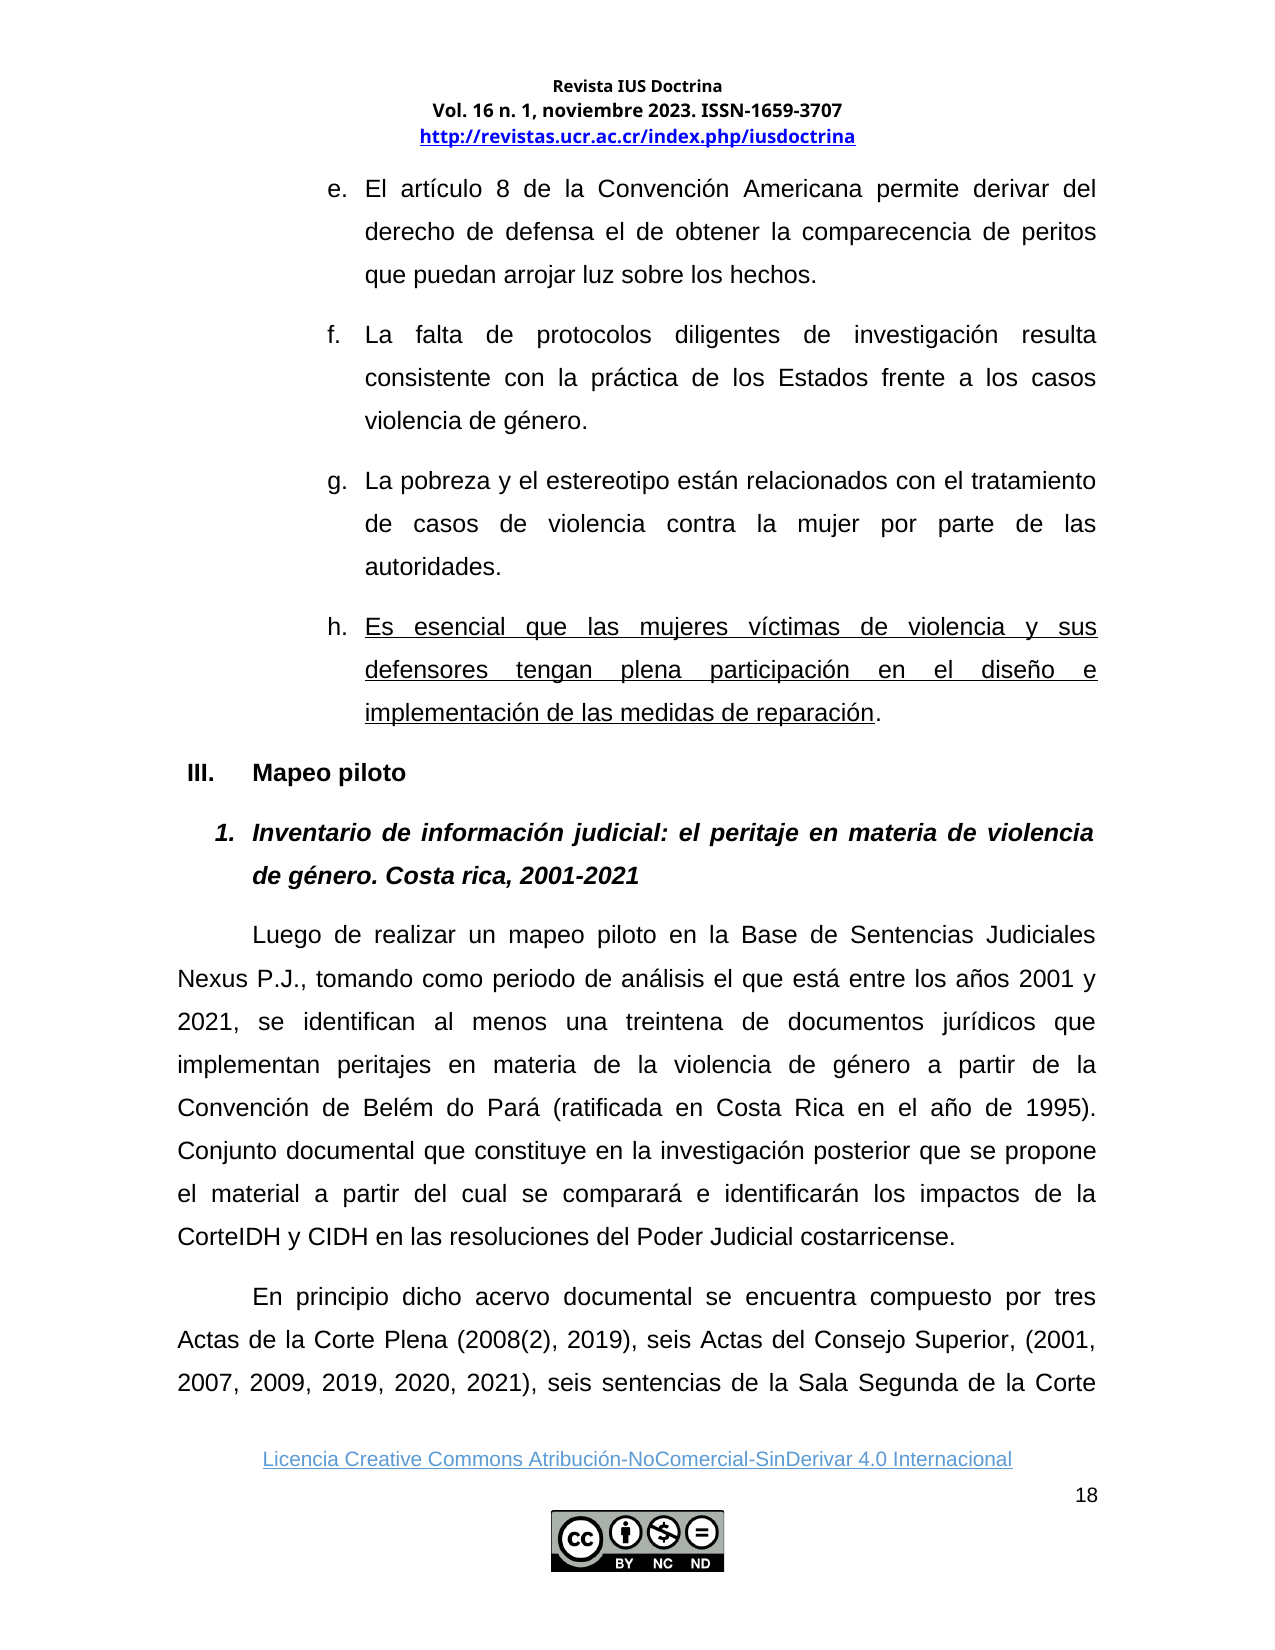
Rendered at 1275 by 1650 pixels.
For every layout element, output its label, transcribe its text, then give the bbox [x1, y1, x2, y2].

list Es esencial que las mujeres víctimas de violencia y sus defensores tengan plena participación en el diseño e implementación de las medidas de reparación. [327, 612, 1098, 727]
list Mapeo piloto [214, 758, 1098, 786]
picture [551, 1510, 725, 1572]
list La pobreza y el estereotipo están relacionados con el tratamiento de casos de violencia contra la mujer por parte de las autoridades. [327, 466, 1098, 581]
text Luego de realizar un mapeo piloto en la Base de Sentencias Judiciales Nexus P.J., tomando como periodo de análisis el que está entre los años 2001 y 2021, se identifican al menos una treintena de documentos jurídicos que implementan peritajes en materia de la violencia de género a partir de la Convención de Belém do Pará (ratificada en Costa Rica en el año de 1995). Conjunto documental que constituye en la investigación posterior que se propone el material a partir del cual se comparará e identificarán los impactos de la CorteIDH y CIDH en las resoluciones del Poder Judicial costarricense. [177, 920, 1098, 1251]
list Inventario de información judicial: el peritaje en materia de violencia de género. Costa rica, 2001-2021 [214, 817, 1098, 889]
list La falta de protocolos diligentes de investigación resulta consistente con la práctica de los Estados frente a los casos violencia de género. [327, 319, 1098, 434]
list El artículo 8 de la Convención Americana permite derivar del derecho de defensa el de obtener la comparecencia de peritos que puedan arrojar luz sobre los hechos. [327, 173, 1098, 288]
